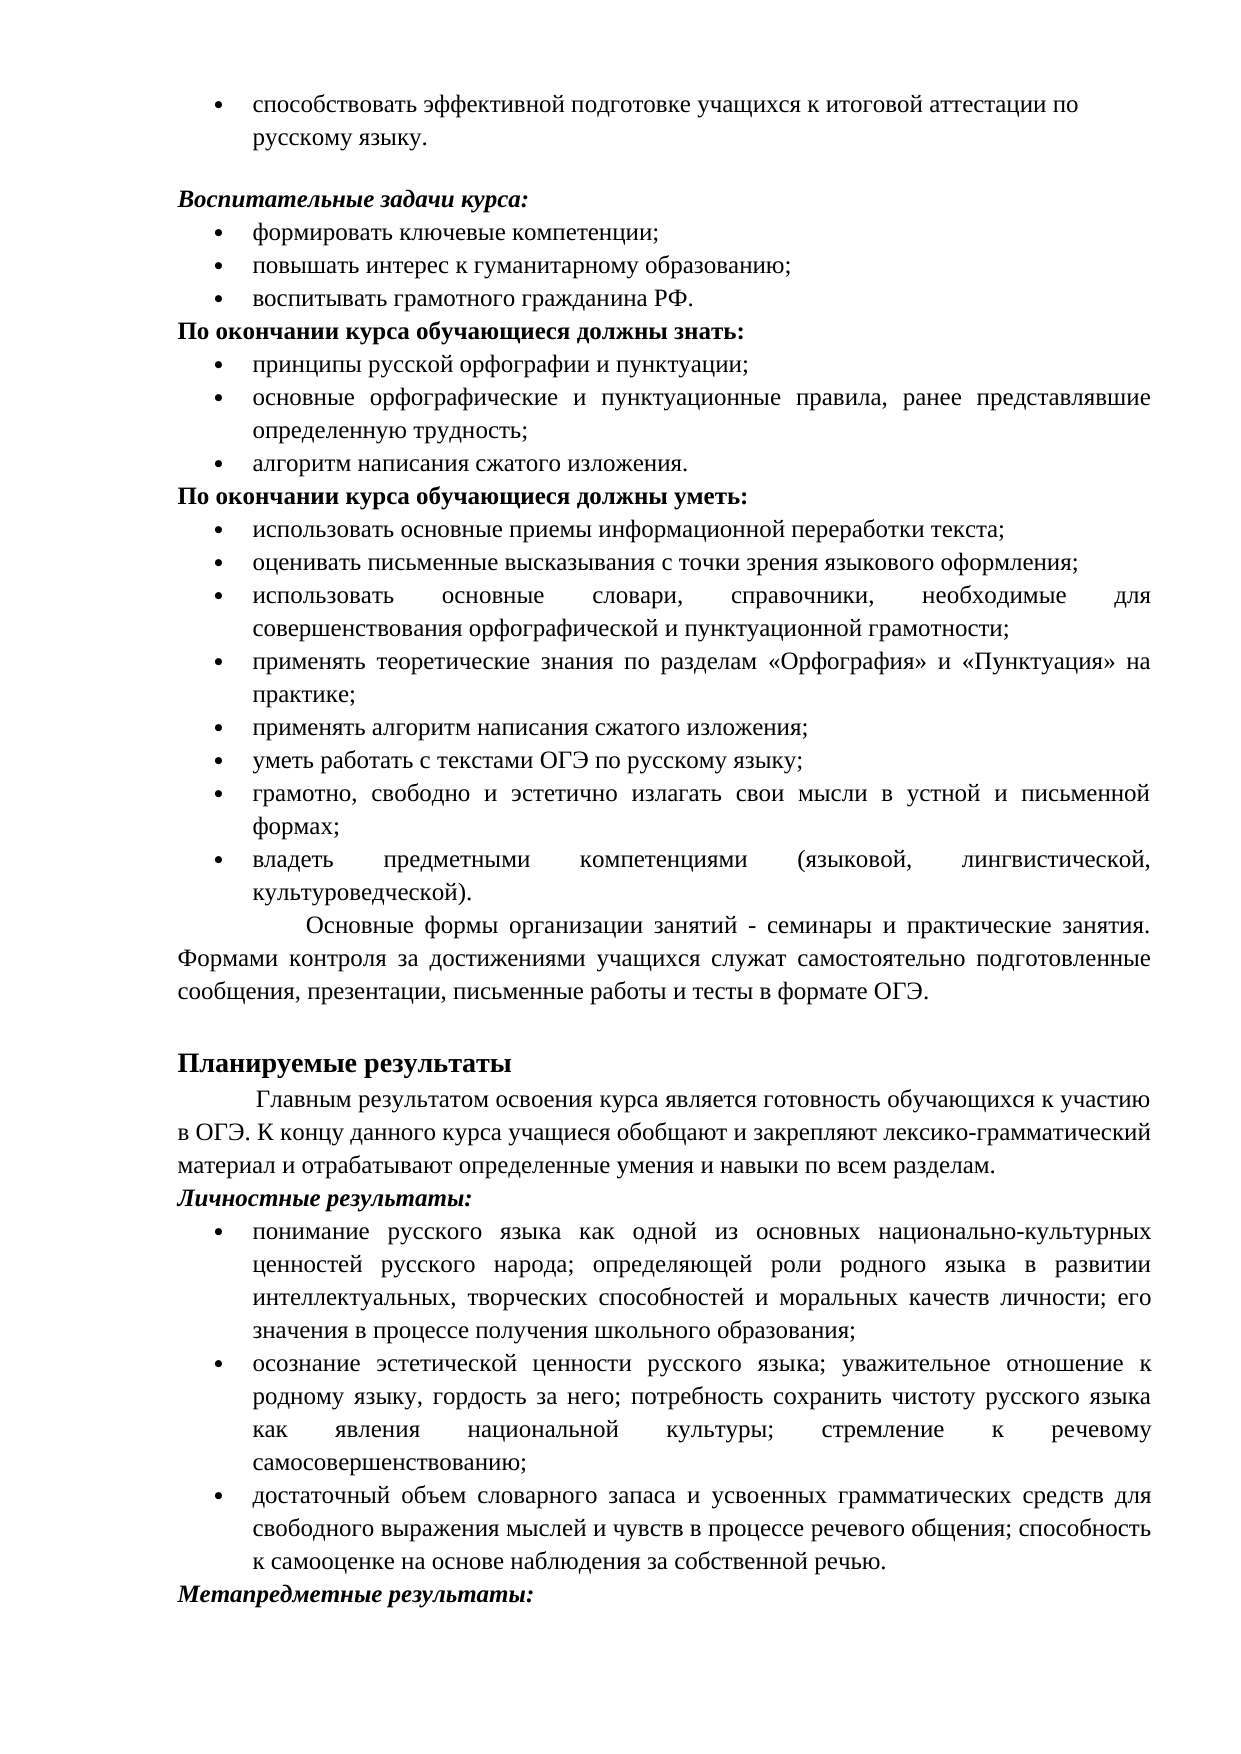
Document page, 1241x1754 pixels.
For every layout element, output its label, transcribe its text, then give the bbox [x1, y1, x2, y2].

text Личностные результаты: [177, 1183, 1152, 1212]
list грамотно, свободно и эстетично излагать свои мысли в устной и письменной формах; [215, 778, 1152, 840]
list использовать основные словари, справочники, необходимые для совершенствования орфографической и пунктуационной грамотности; [215, 580, 1152, 642]
list повышать интерес к гуманитарному образованию; [215, 250, 1152, 279]
list владеть предметными компетенциями (языковой, лингвистической, культуроведческой). [215, 844, 1152, 906]
text Метапредметные результаты: [177, 1579, 1152, 1608]
list осознание эстетической ценности русского языка; уважительное отношение к родному языку, гордость за него; потребность сохранить чистоту русского языка как явления национальной культуры; стремление к речевому самосовершенствованию; [215, 1348, 1152, 1476]
text Воспитательные задачи курса: [177, 184, 1152, 213]
list основные орфографические и пунктуационные правила, ранее представлявшие определенную трудность; [215, 382, 1152, 444]
text Основные формы организации занятий - семинары и практические занятия. Формами контроля за достижениями учащихся служат самостоятельно подготовленные сообщения, презентации, письменные работы и тесты в формате ОГЭ. [177, 910, 1152, 1005]
text Главным результатом освоения курса является готовность обучающихся к участию в ОГЭ. К концу данного курса учащиеся обобщают и закрепляют лексико-грамматический материал и отрабатывают определенные умения и навыки по всем разделам. [177, 1084, 1152, 1178]
list алгоритм написания сжатого изложения. [215, 448, 1152, 477]
list применять теоретические знания по разделам «Орфография» и «Пунктуация» на практике; [215, 646, 1152, 708]
list уметь работать с текстами ОГЭ по русскому языку; [215, 745, 1152, 774]
list формировать ключевые компетенции; [215, 217, 1152, 246]
list оценивать письменные высказывания с точки зрения языкового оформления; [215, 547, 1152, 576]
list воспитывать грамотного гражданина РФ. [215, 283, 1152, 312]
text По окончании курса обучающиеся должны знать: [177, 316, 1152, 345]
text Планируемые результаты [177, 1047, 1152, 1079]
list достаточный объем словарного запаса и усвоенных грамматических средств для свободного выражения мыслей и чувств в процессе речевого общения; способность к самооценке на основе наблюдения за собственной речью. [215, 1480, 1152, 1575]
list принципы русской орфографии и пунктуации; [215, 349, 1152, 378]
list понимание русского языка как одной из основных национально-культурных ценностей русского народа; определяющей роли родного языка в развитии интеллектуальных, творческих способностей и моральных качеств личности; его значения в процессе получения школьного образования; [215, 1216, 1152, 1344]
list способствовать эффективной подготовке учащихся к итоговой аттестации по русскому языку. [215, 89, 1152, 150]
list использовать основные приемы информационной переработки текста; [215, 514, 1152, 543]
list применять алгоритм написания сжатого изложения; [215, 712, 1152, 741]
text По окончании курса обучающиеся должны уметь: [177, 481, 1152, 510]
